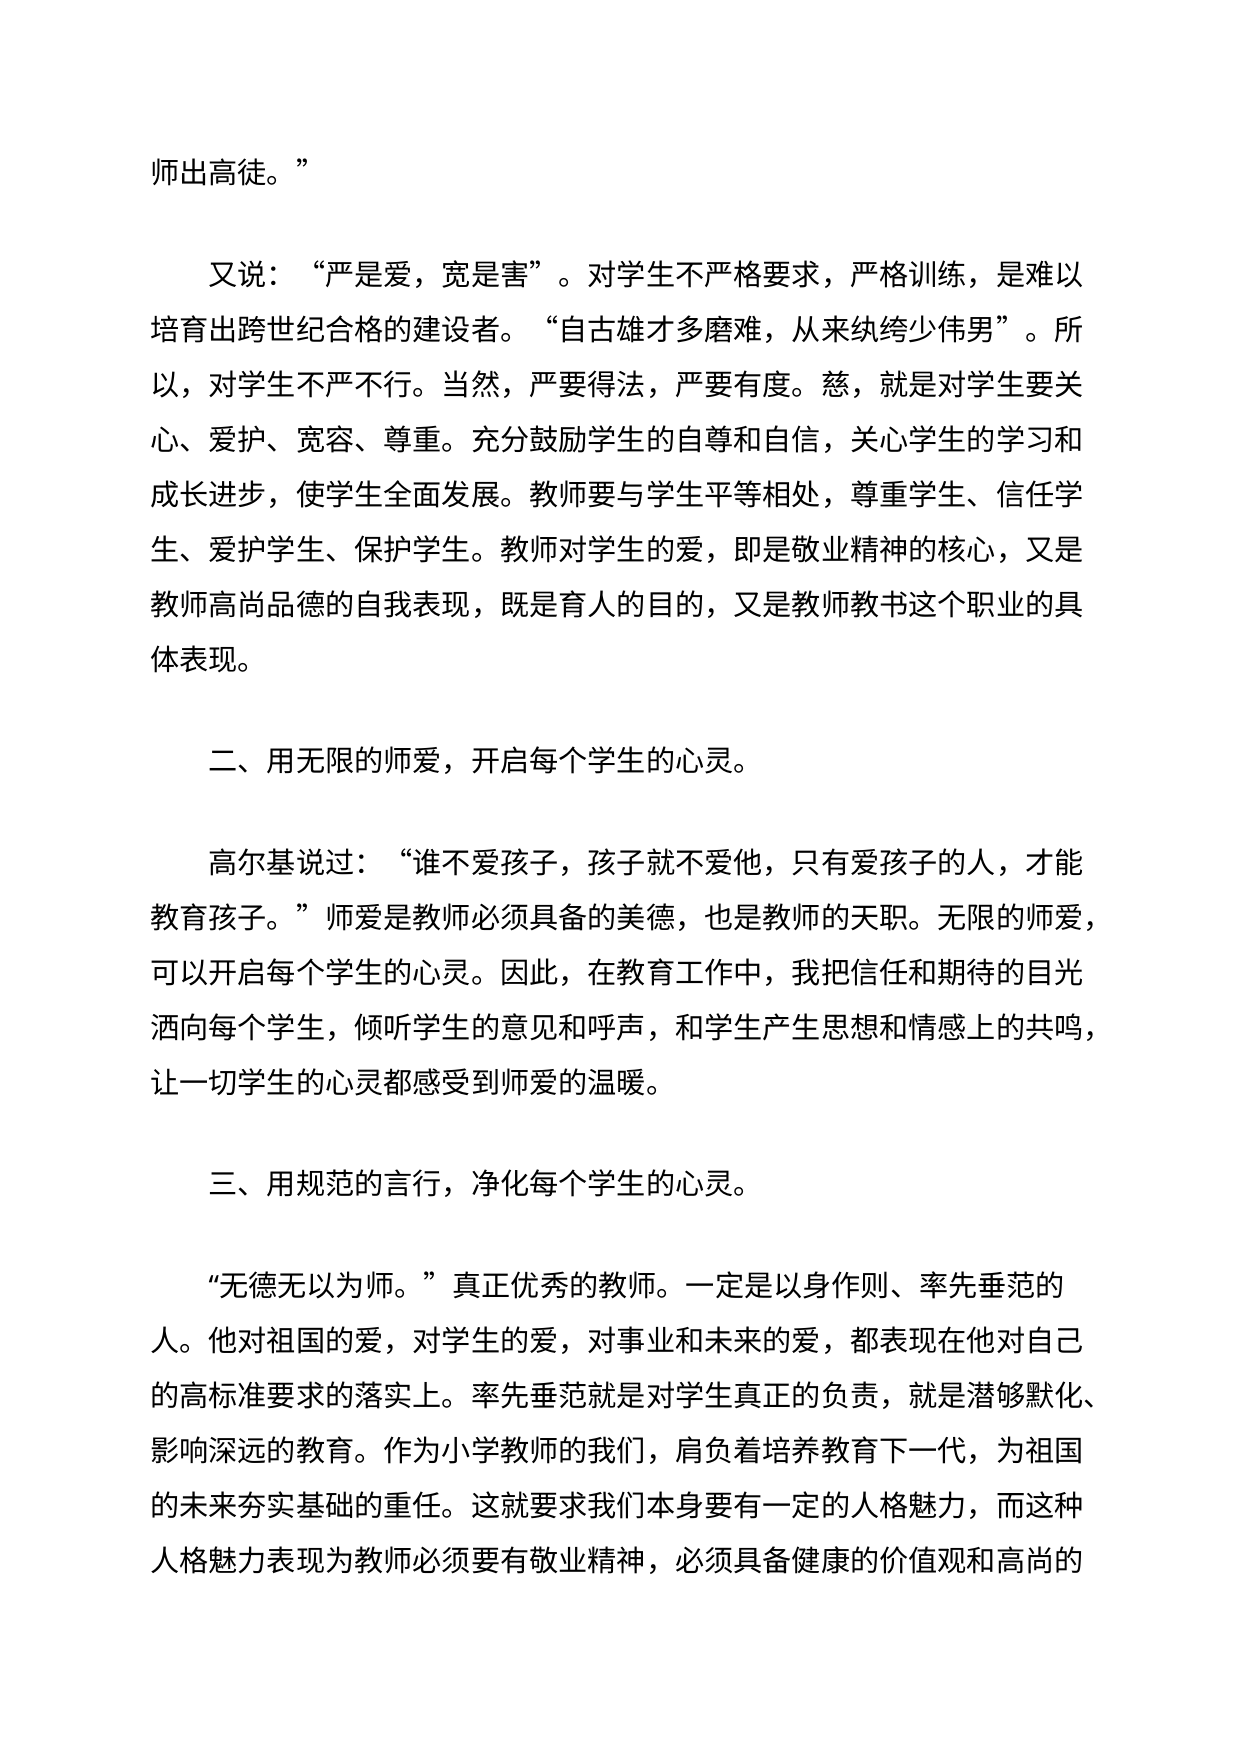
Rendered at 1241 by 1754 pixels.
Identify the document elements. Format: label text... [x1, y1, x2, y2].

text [150, 1263, 1090, 1579]
text 又说：“严是爱，宽是害”。对学生不严格要求，严格训练，是难以培育出跨世纪合格的建设者。“自古雄才多磨难，从来纨绔少伟男”。所以，对学生不严不行。当然，严要得法，严要有度。慈，就是对学生要关心、爱护、宽容、尊重。充分鼓励学生的自尊和自信，关心学生的学习和成长进步，使学生全面发展。教师要与学生平等相处，尊重学生、信任学生、爱护学生、保护学生。教师对学生的爱，即是敬业精神的核心，又是教师高尚品德的自我表现，既是育人的目的，又是教师教书这个职业的具体表现。 [150, 252, 1090, 678]
text 高尔基说过：“谁不爱孩子，孩子就不爱他，只有爱孩子的人，才能教育孩子。”师爱是教师必须具备的美德，也是教师的天职。无限的师爱，可以开启每个学生的心灵。因此，在教育工作中，我把信任和期待的目光洒向每个学生，倾听学生的意见和呼声，和学生产生思想和情感上的共鸣，让一切学生的心灵都感受到师爱的温暖。 [150, 839, 1090, 1101]
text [150, 150, 1090, 192]
text 二、用无限的师爱，开启每个学生的心灵。 [150, 738, 1090, 780]
text 三、用规范的言行，净化每个学生的心灵。 [150, 1161, 1090, 1203]
